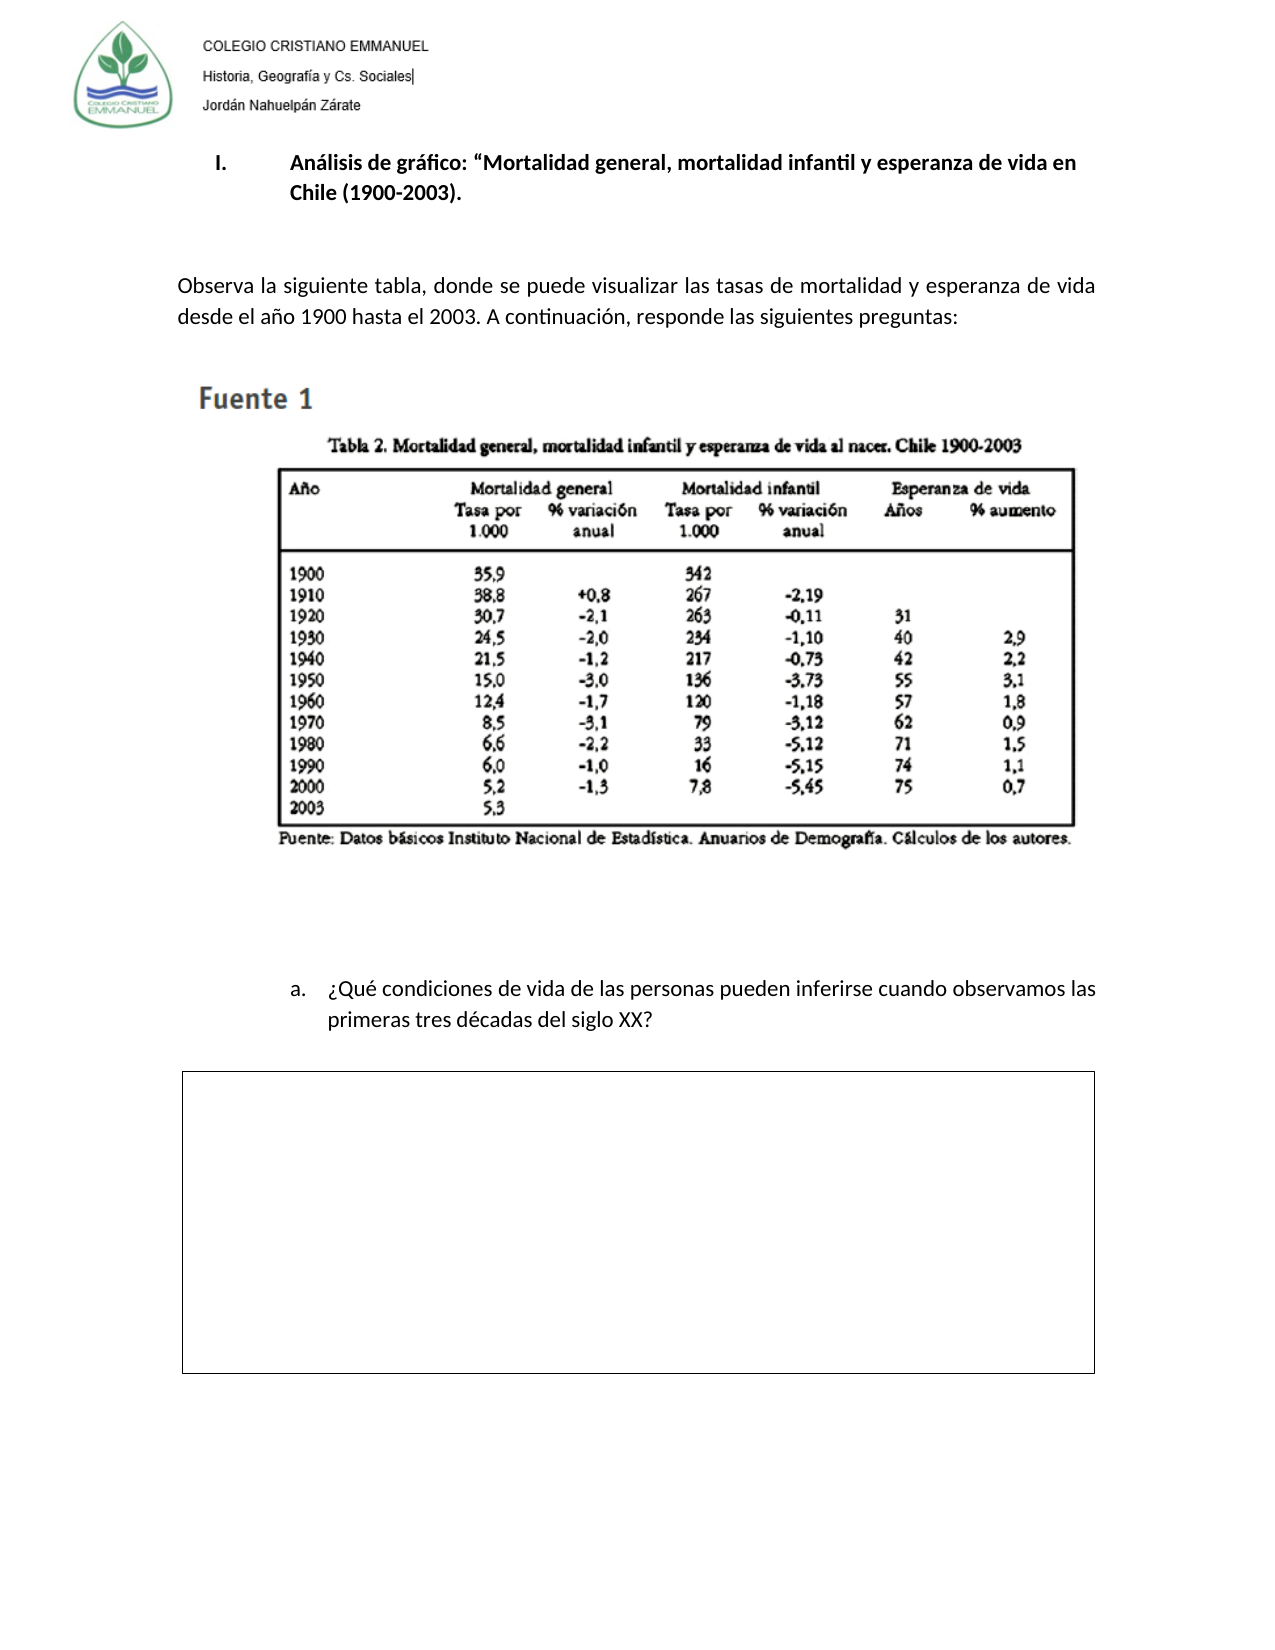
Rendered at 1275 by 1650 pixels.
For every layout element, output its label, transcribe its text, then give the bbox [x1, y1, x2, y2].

list Análisis de gráfico: “Mortalidad general, mortalidad infantil y esperanza de vida en Chile (1900-2003). [215, 148, 1098, 206]
text Observa la siguiente tabla, donde se puede visualizar las tasas de mortalidad y esperanza de vida desde el año 1900 hasta el 2003. A continuación, responde las siguientes preguntas: [177, 272, 1098, 330]
list ¿Qué condiciones de vida de las personas pueden inferirse cuando observamos las primeras tres décadas del siglo XX? [290, 974, 1098, 1033]
picture [69, 20, 178, 132]
picture [182, 373, 1103, 860]
picture [189, 25, 443, 122]
